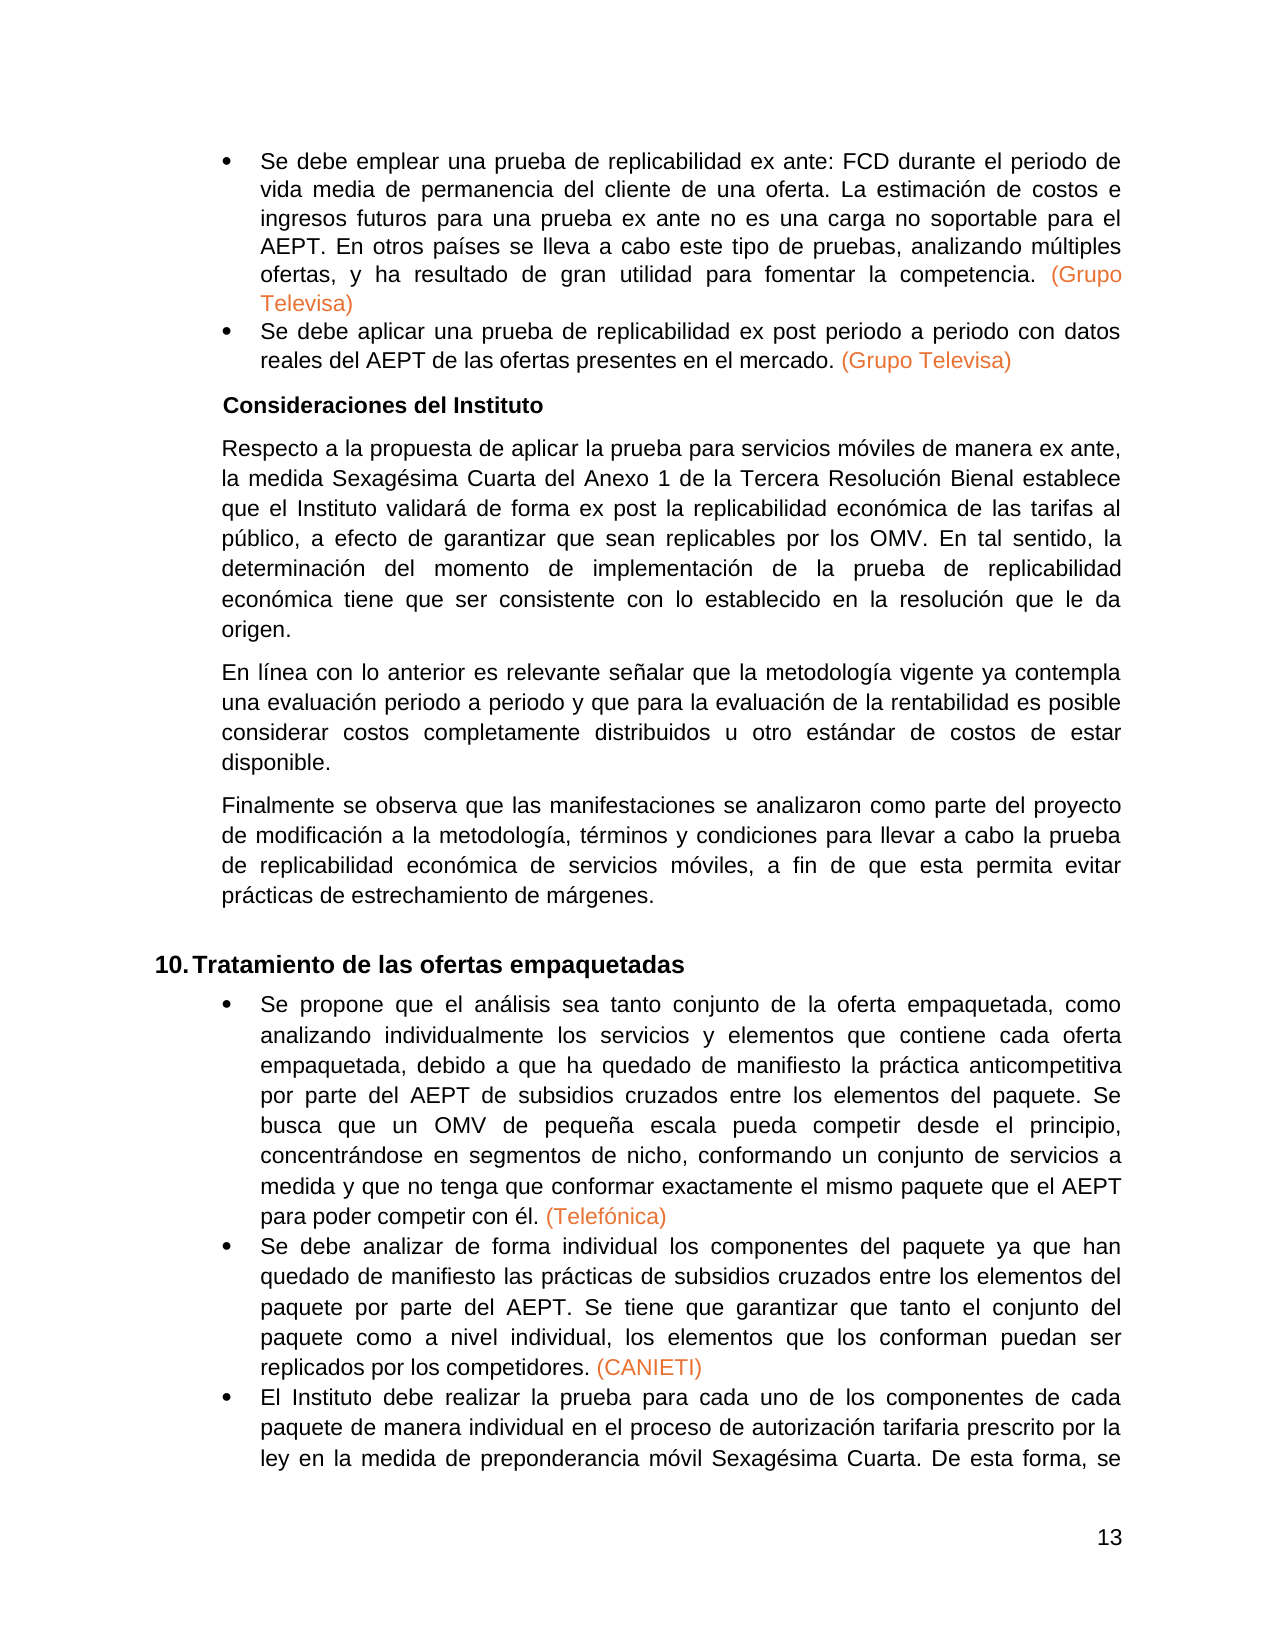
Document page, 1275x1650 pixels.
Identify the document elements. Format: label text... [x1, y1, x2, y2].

subtitle Tratamiento de las ofertas empaquetadas [154, 950, 1122, 979]
list Se debe emplear una prueba de replicabilidad ex ante: FCD durante el periodo de vida media de permanencia del cliente de una oferta. La estimación de costos e ingresos futuros para una prueba ex ante no es una carga no soportable para el AEPT. En otros países se lleva a cabo este tipo de pruebas, analizando múltiples ofertas, y ha resultado de gran utilidad para fomentar la competencia. (Grupo Televisa) [223, 148, 1122, 316]
list Se propone que el análisis sea tanto conjunto de la oferta empaquetada, como analizando individualmente los servicios y elementos que contiene cada oferta empaquetada, debido a que ha quedado de manifiesto la práctica anticompetitiva por parte del AEPT de subsidios cruzados entre los elementos del paquete. Se busca que un OMV de pequeña escala pueda competir desde el principio, concentrándose en segmentos de nicho, conformando un conjunto de servicios a medida y que no tenga que conformar exactamente el mismo paquete que el AEPT para poder competir con él. (Telefónica) [223, 991, 1122, 1229]
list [223, 1384, 1122, 1471]
text En línea con lo anterior es relevante señalar que la metodología vigente ya contempla una evaluación periodo a periodo y que para la evaluación de la rentabilidad es posible considerar costos completamente distribuidos u otro estándar de costos de estar disponible. [221, 658, 1122, 775]
list Se debe analizar de forma individual los componentes del paquete ya que han quedado de manifiesto las prácticas de subsidios cruzados entre los elementos del paquete por parte del AEPT. Se tiene que garantizar que tanto el conjunto del paquete como a nivel individual, los elementos que los conforman puedan ser replicados por los competidores. (CANIETI) [223, 1233, 1122, 1380]
text Respecto a la propuesta de aplicar la prueba para servicios móviles de manera ex ante, la medida Sexagésima Cuarta del Anexo 1 de la Tercera Resolución Bienal establece que el Instituto validará de forma ex post la replicabilidad económica de las tarifas al público, a efecto de garantizar que sean replicables por los OMV. En tal sentido, la determinación del momento de implementación de la prueba de replicabilidad económica tiene que ser consistente con lo establecido en la resolución que le da origen. [221, 434, 1122, 642]
text Finalmente se observa que las manifestaciones se analizaron como parte del proyecto de modificación a la metodología, términos y condiciones para llevar a cabo la prueba de replicabilidad económica de servicios móviles, a fin de que esta permita evitar prácticas de estrechamiento de márgenes. [221, 792, 1122, 909]
list Se debe aplicar una prueba de replicabilidad ex post periodo a periodo con datos reales del AEPT de las ofertas presentes en el mercado. (Grupo Televisa) [223, 318, 1122, 373]
text Consideraciones del Instituto [223, 392, 1122, 418]
